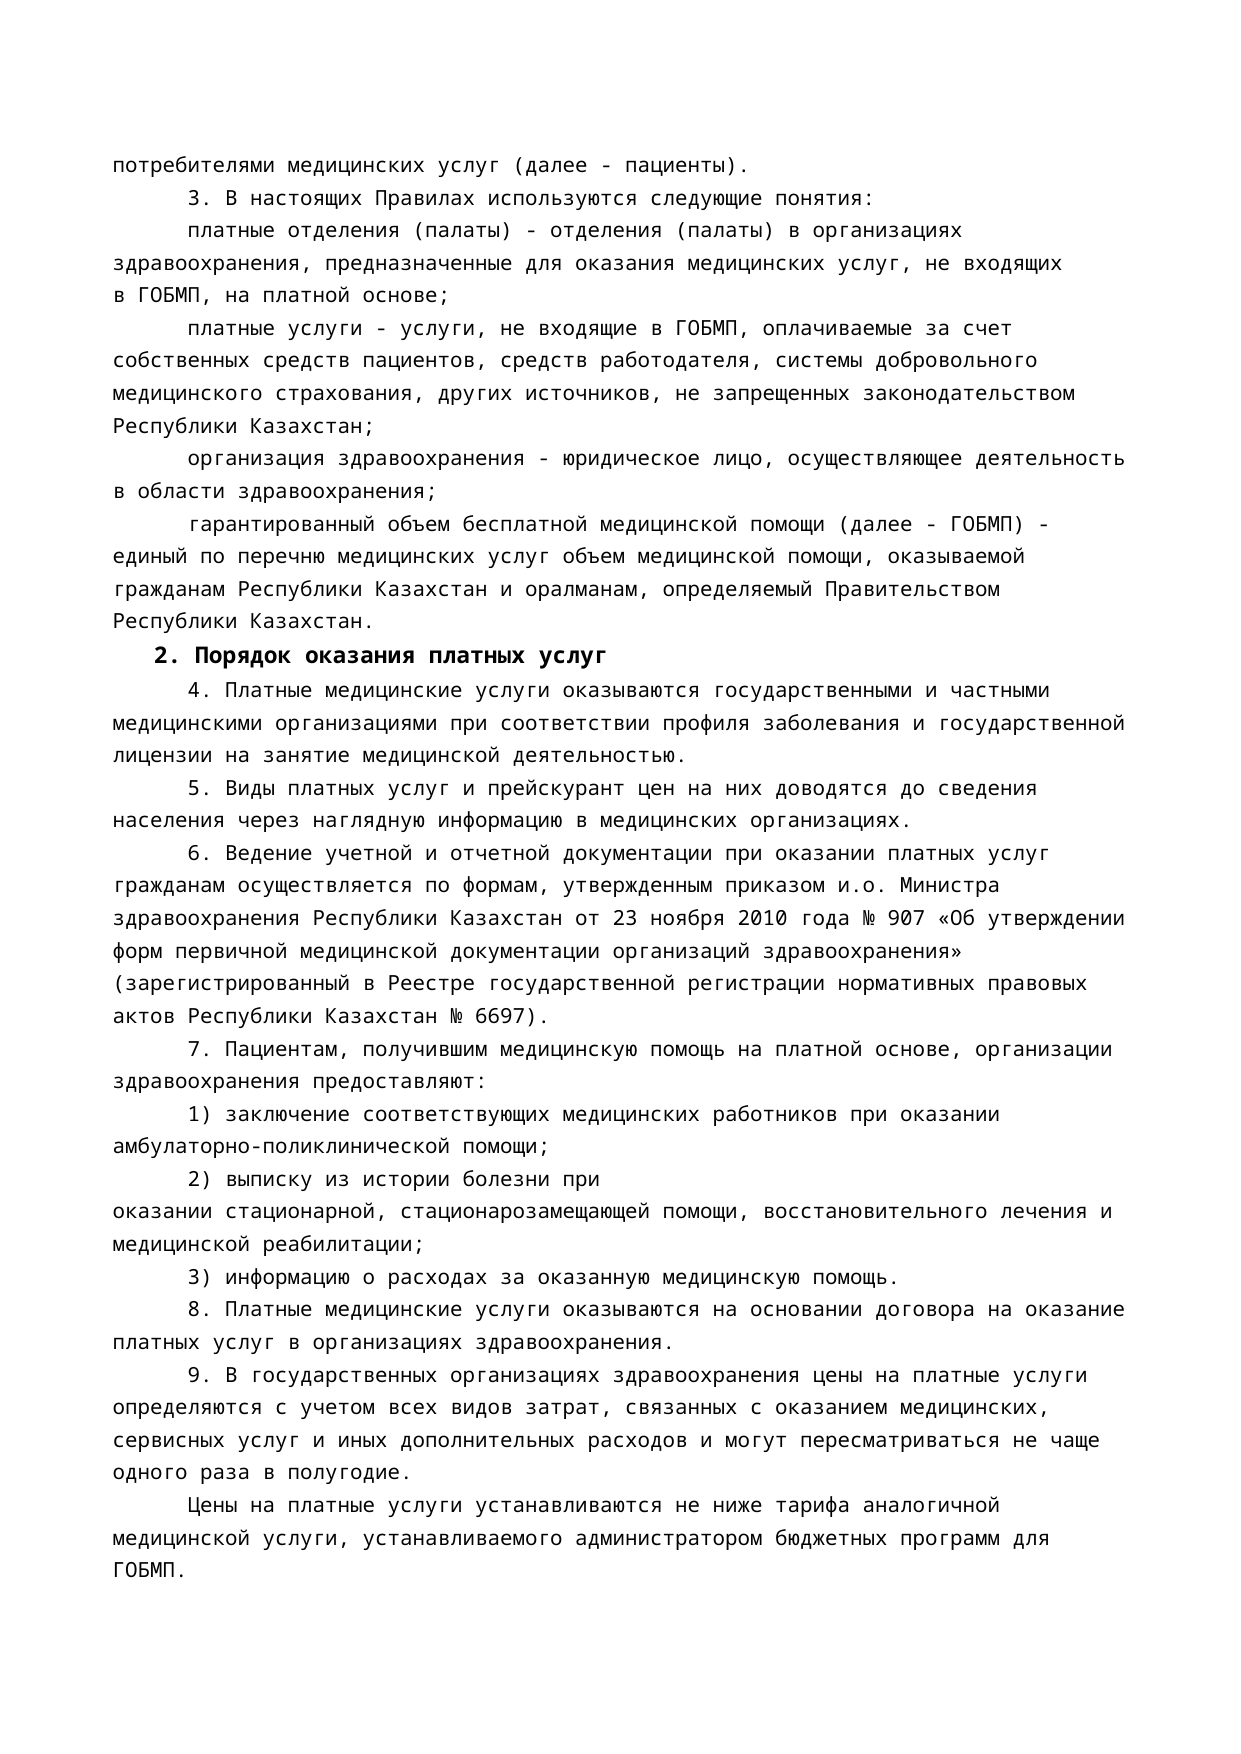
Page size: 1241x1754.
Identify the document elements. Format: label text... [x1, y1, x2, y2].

text 2. Порядок оказания платных услуг [112, 639, 1128, 670]
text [112, 150, 1128, 635]
text 4. Платные медицинские услуги оказываются государственными и частными медицинскими организациями при соответствии профиля заболевания и государственной лицензии на занятие медицинской деятельностью. 5. Виды платных услуг и прейскурант цен на них доводятся до сведения населения через наглядную информацию в медицинских организациях. 6. Ведение учетной и отчетной документации при оказании платных услуг гражданам осуществляется по формам, утвержденным приказом и.о. Министра здравоохранения Республики Казахстан от 23 ноября 2010 года № 907 «Об утверждении форм первичной медицинской документации организаций здравоохранения» (зарегистрированный в Реестре государственной регистрации нормативных правовых актов Республики Казахстан № 6697). 7. Пациентам, получившим медицинскую помощь на платной основе, организации здравоохранения предоставляют: 1) заключение соответствующих медицинских работников при оказании амбулаторно-поликлинической помощи; 2) выписку из истории болезни при оказании стационарной, стационарозамещающей помощи, восстановительного лечения и медицинской реабилитации; 3) информацию о расходах за оказанную медицинскую помощь. 8. Платные медицинские услуги оказываются на основании договора на оказание платных услуг в организациях здравоохранения. 9. В государственных организациях здравоохранения цены на платные услуги определяются с учетом всех видов затрат, связанных с оказанием медицинских, сервисных услуг и иных дополнительных расходов и могут пересматриваться не чаще одного раза в полугодие. Цены на платные услуги устанавливаются не ниже тарифа аналогичной медицинской услуги, устанавливаемого администратором бюджетных программ для ГОБМП. [112, 675, 1128, 1584]
